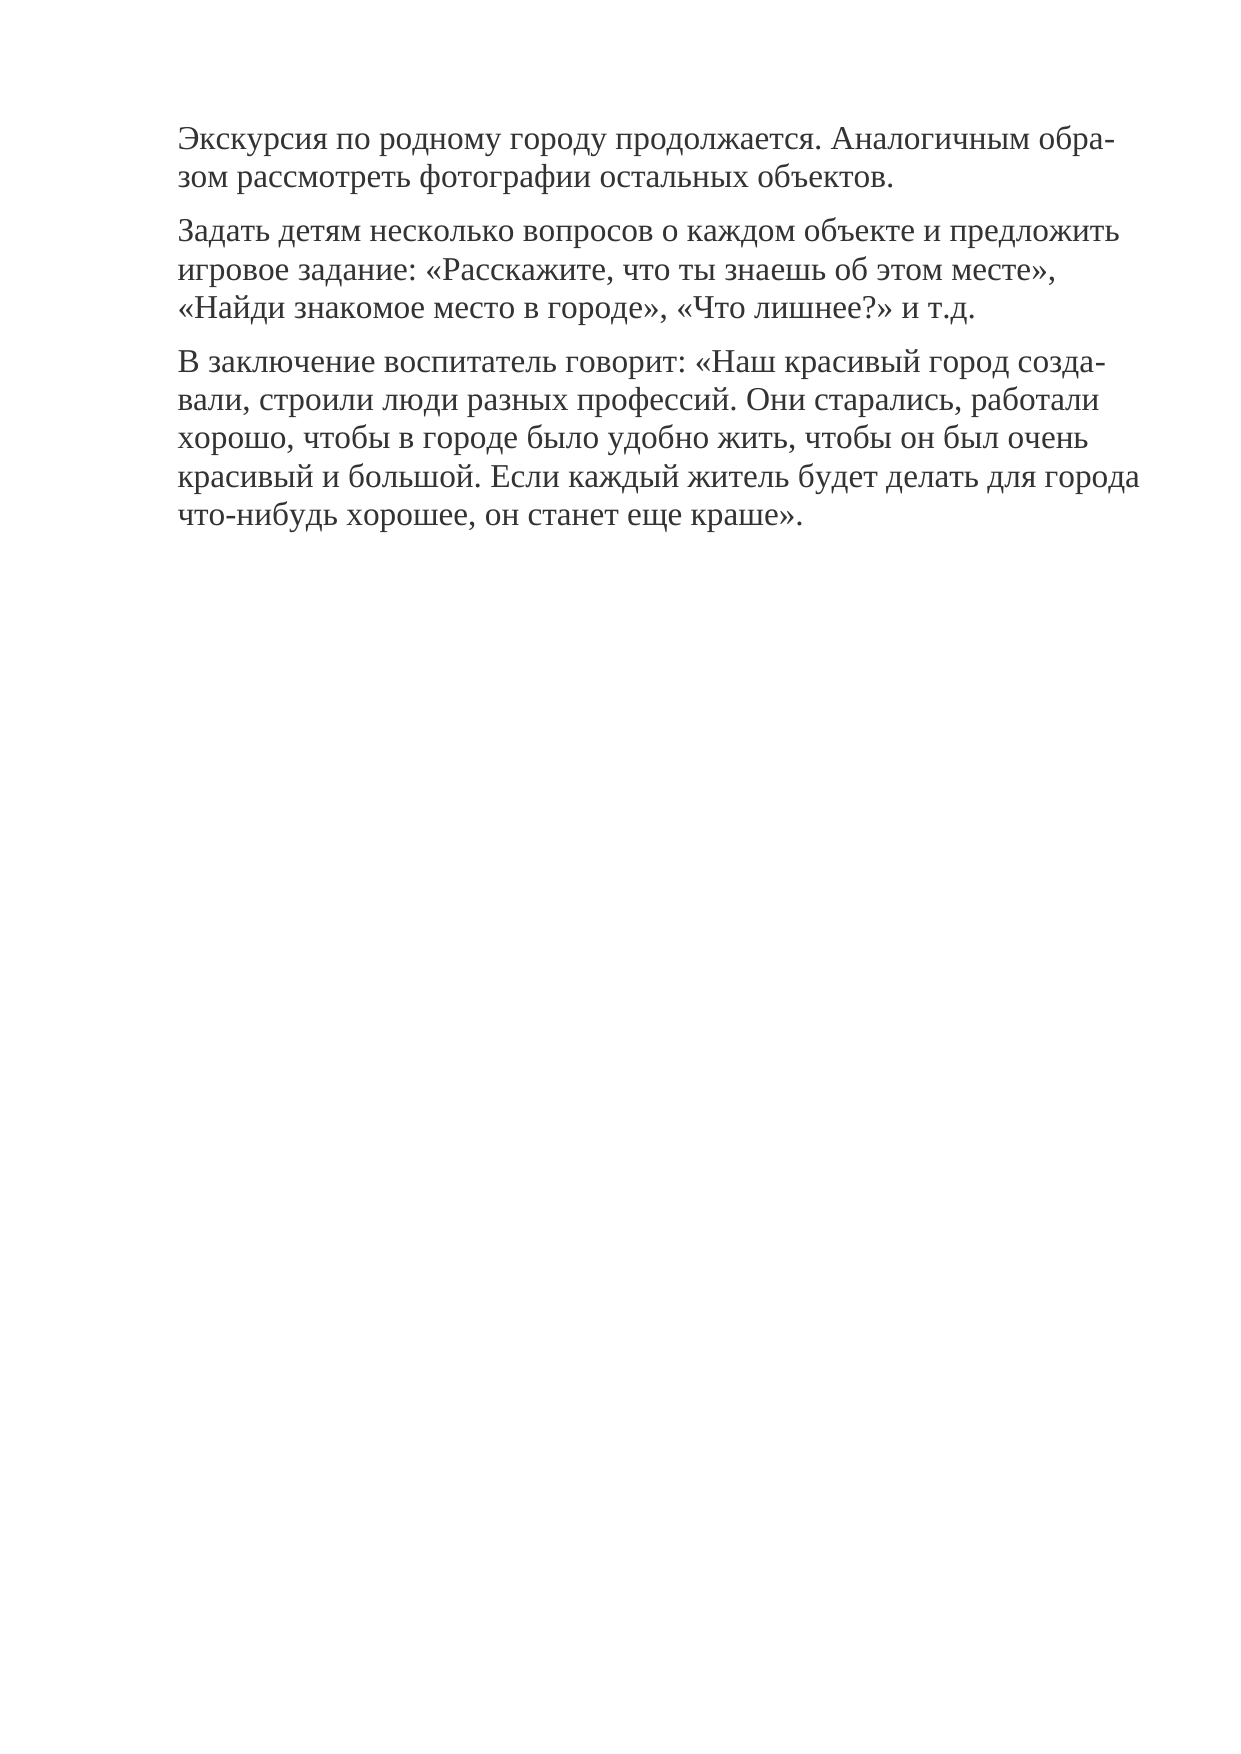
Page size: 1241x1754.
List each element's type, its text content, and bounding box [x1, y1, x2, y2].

text Задать детям несколько вопросов о каждом объекте и предложить игровое задание: «Расскажите, что ты знаешь об этом месте», «Найди знакомое место в городе», «Что лишнее?» и т.д. [177, 210, 1152, 325]
text В заключение воспитатель говорит: «Наш красивый город создавали, строили люди разных профессий. Они старались, работали хорошо, чтобы в городе было удобно жить, чтобы он был очень красивый и большой. Если каждый житель будет делать для города что-нибудь хорошее, он станет еще краше». [177, 341, 1152, 533]
text Экскурсия по родному городу продолжается. Аналогичным образом рассмотреть фотографии остальных объектов. [177, 118, 1152, 195]
